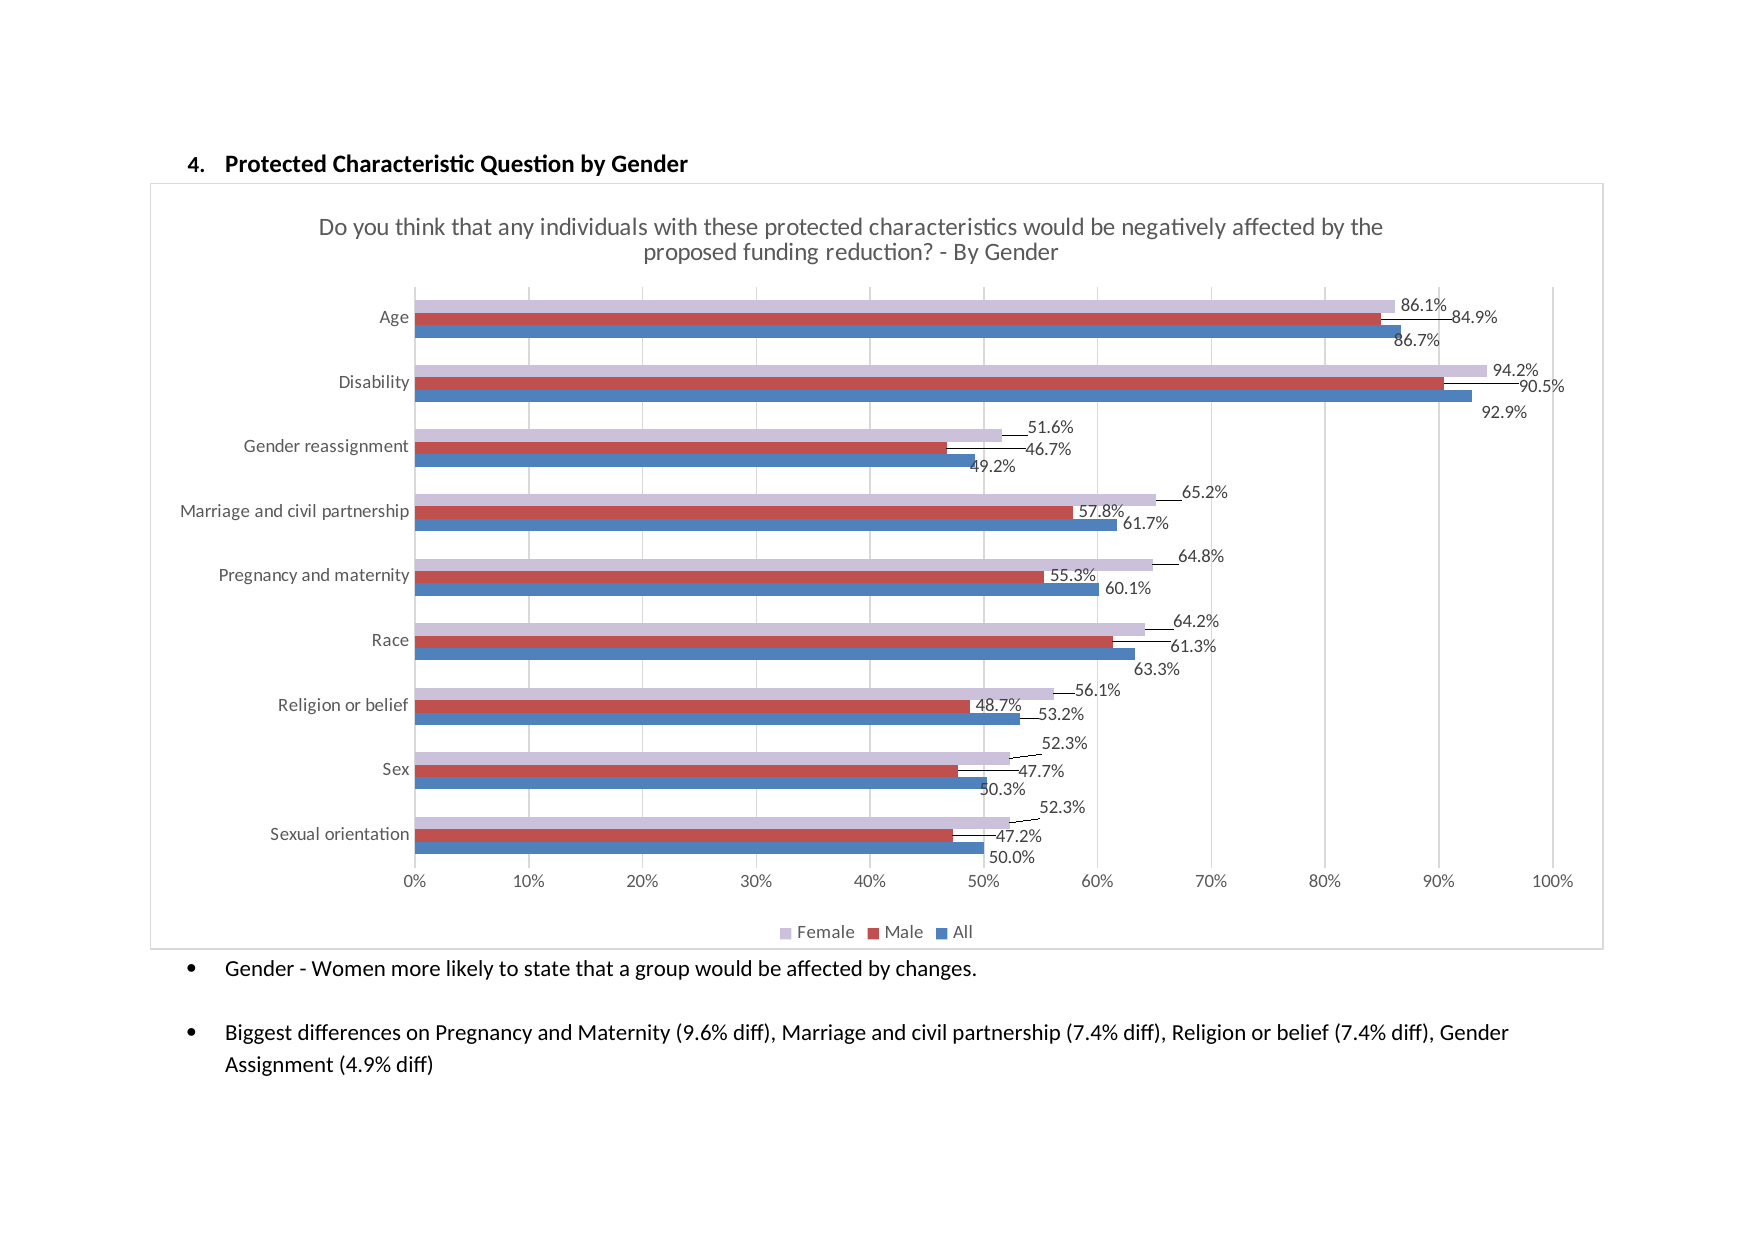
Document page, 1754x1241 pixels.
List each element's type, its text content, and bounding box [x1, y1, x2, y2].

list Protected Characteristic Question by Gender [187, 148, 1604, 178]
list Gender - Women more likely to state that a group would be affected by changes. [187, 954, 1604, 982]
list Biggest differences on Pregnancy and Maternity (9.6% diff), Marriage and civil partnership (7.4% diff), Religion or belief (7.4% diff), Gender Assignment (4.9% diff) [187, 1018, 1604, 1079]
